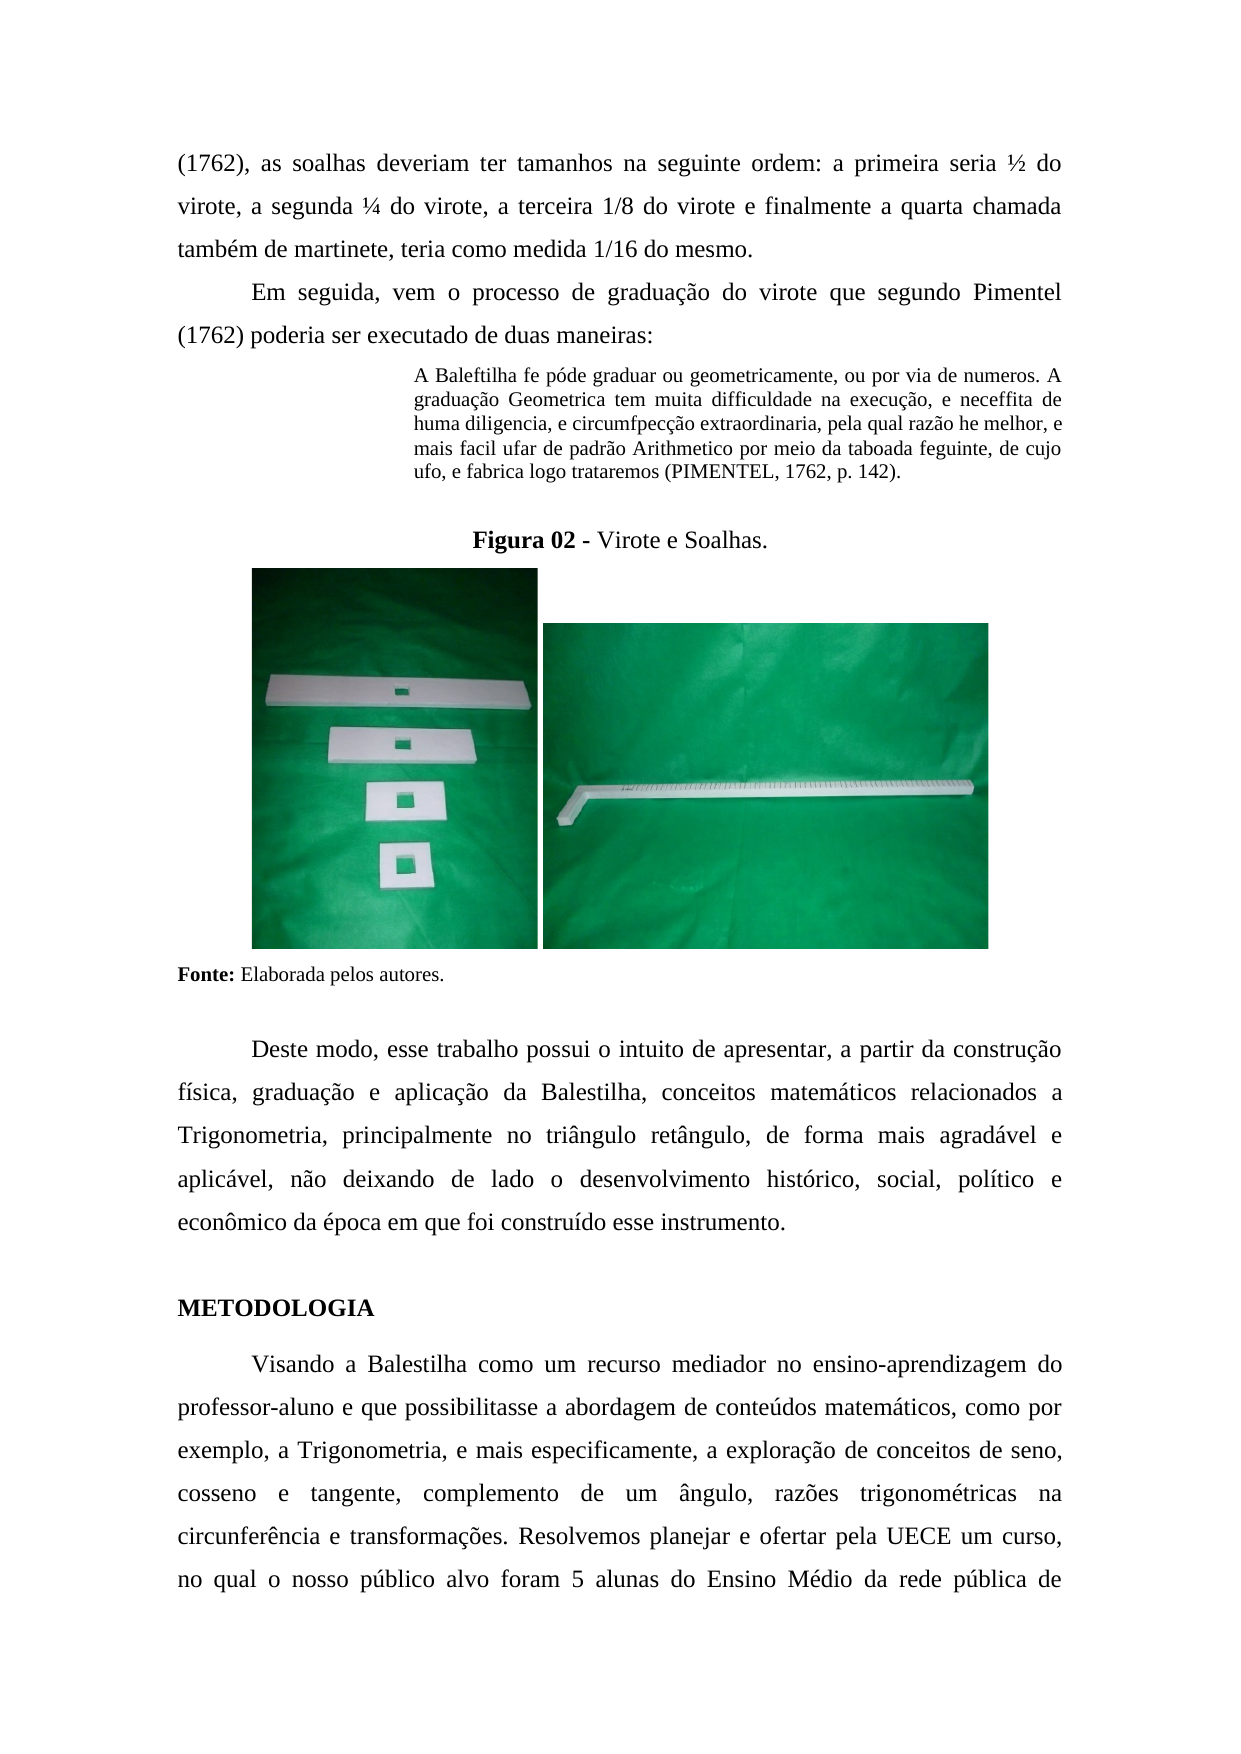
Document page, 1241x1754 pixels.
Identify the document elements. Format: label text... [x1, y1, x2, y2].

picture [251, 568, 538, 949]
text METODOLOGIA [177, 1293, 1063, 1322]
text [177, 148, 1063, 263]
text A Baleftilha fe póde graduar ou geometricamente, ou por via de numeros. A graduação Geometrica tem muita difficuldade na execução, e neceffita de huma diligencia, e circumfpecção extraordinaria, pela qual razão he melhor, e mais facil ufar de padrão Arithmetico por meio da taboada feguinte, de cujo ufo, e fabrica logo trataremos (PIMENTEL, 1762, p. 142). [413, 363, 1063, 483]
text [177, 1421, 1063, 1564]
text Deste modo, esse trabalho possui o intuito de apresentar, a partir da construção física, graduação e aplicação da Balestilha, conceitos matemáticos relacionados a Trigonometria, principalmente no triângulo retângulo, de forma mais agradável e aplicável, não deixando de lado o desenvolvimento histórico, social, político e econômico da época em que foi construído esse instrumento. [177, 1034, 1063, 1236]
text Fonte: Elaborada pelos autores. [177, 962, 1063, 986]
picture [543, 623, 989, 949]
text Figura 02 - Virote e Soalhas. [177, 526, 1063, 554]
text Em seguida, vem o processo de graduação do virote que segundo Pimentel (1762) poderia ser executado de duas maneiras: [177, 277, 1063, 349]
